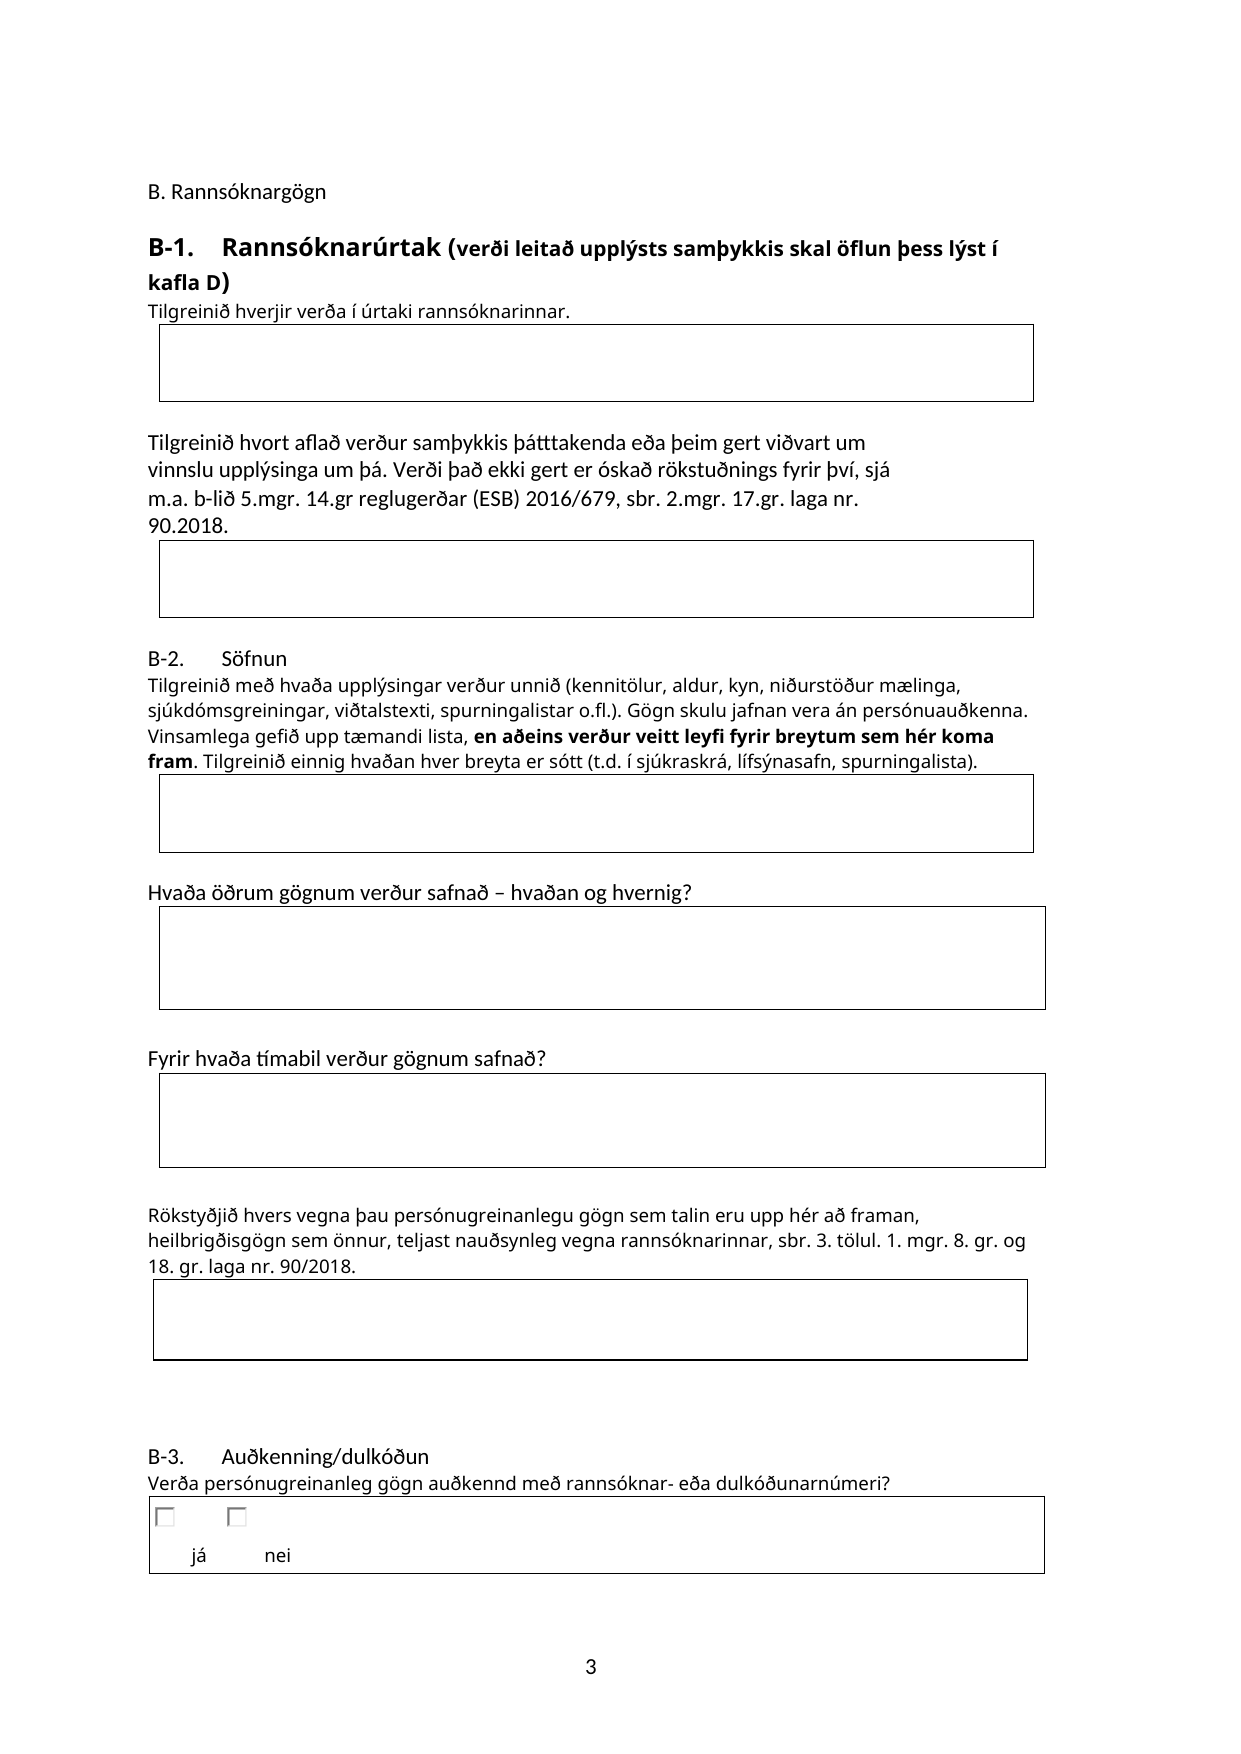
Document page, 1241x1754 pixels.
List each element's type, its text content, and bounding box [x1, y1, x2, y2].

table_header [160, 907, 1045, 1009]
table_header [150, 1497, 1044, 1573]
table_header [160, 1074, 1045, 1167]
table_header [160, 775, 1033, 852]
table_header [160, 541, 1033, 617]
table_header [160, 325, 1033, 401]
text Rökstyðjið hvers vegna þau persónugreinanlegu gögn sem talin eru upp hér að framan, heilbrigðisgögn sem önnur, teljast nauðsynleg vegna rannsóknarinnar, sbr. 3. tölul. 1. mgr. 8. gr. og 18. gr. laga nr. 90/2018. [148, 1202, 1034, 1279]
